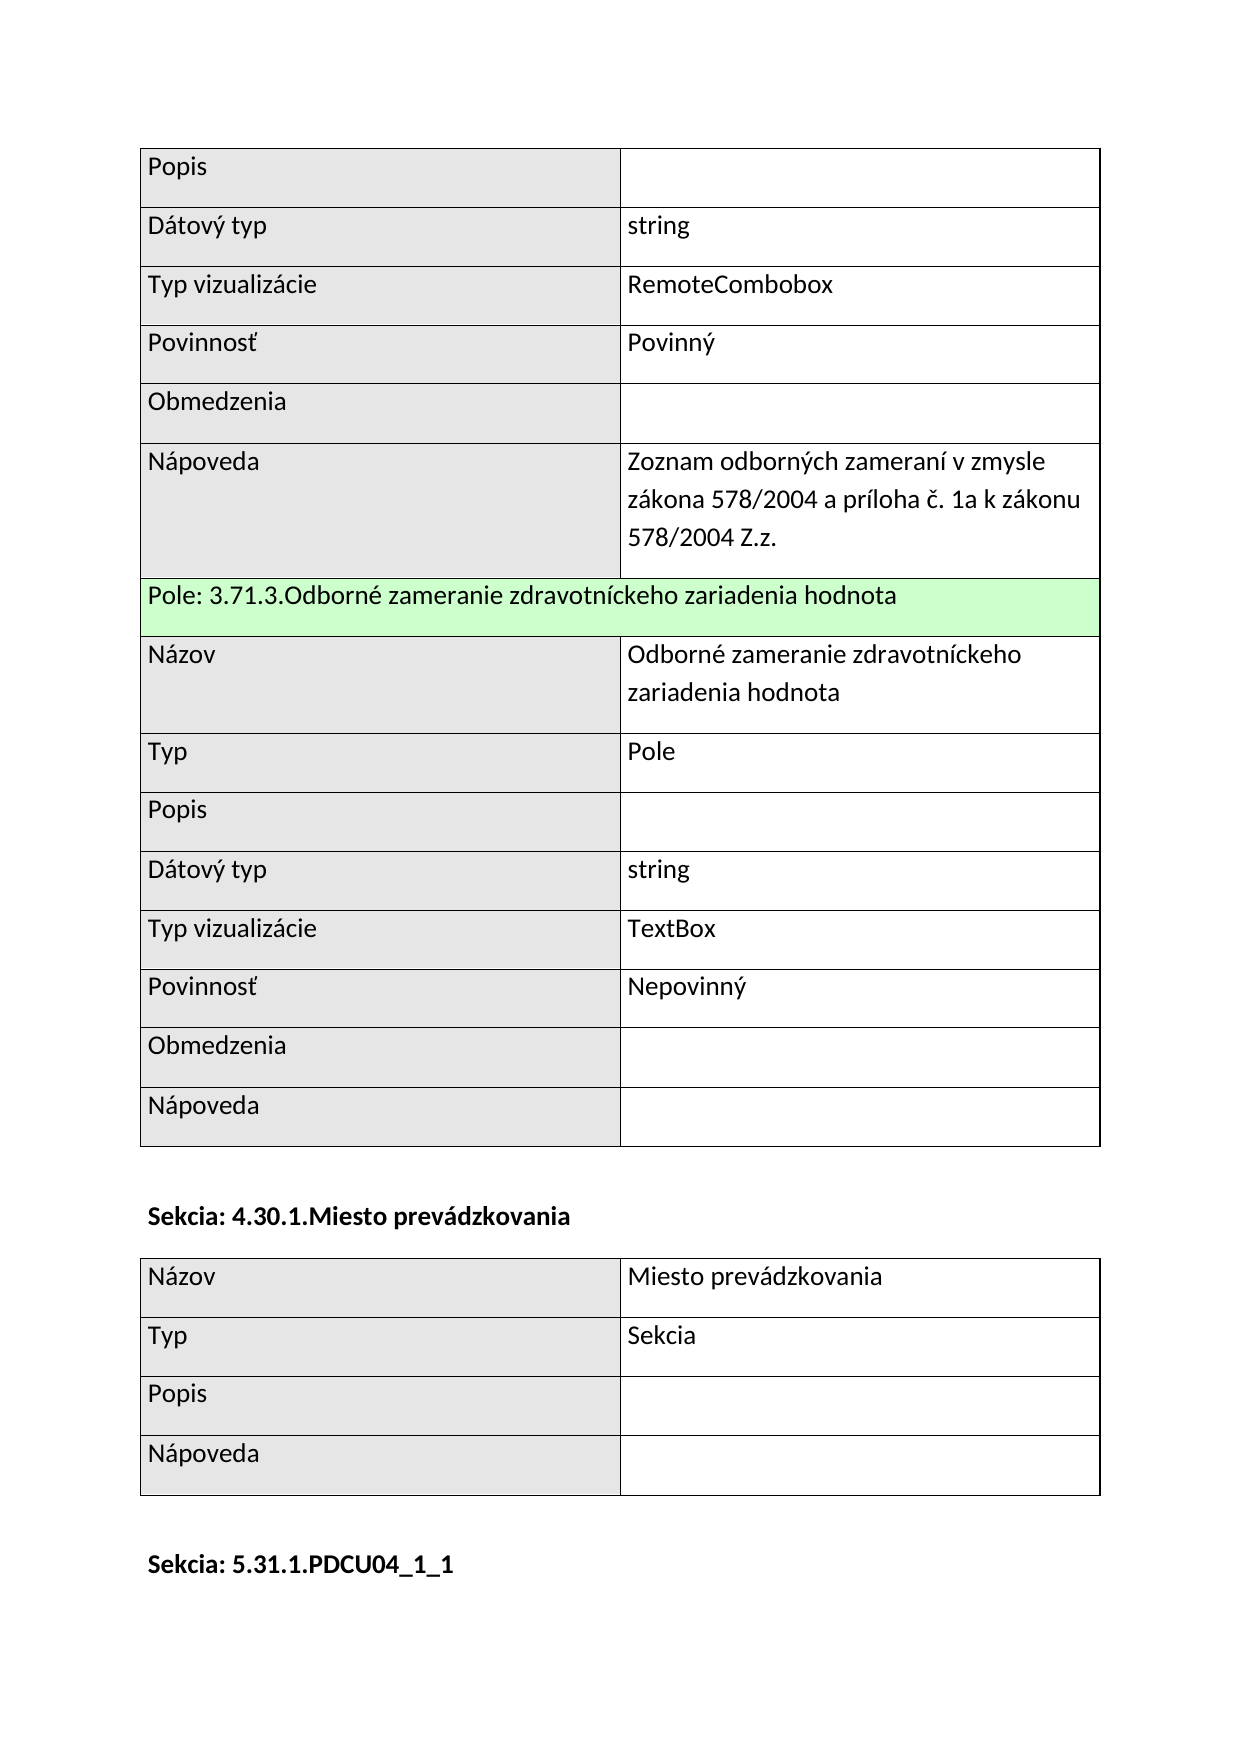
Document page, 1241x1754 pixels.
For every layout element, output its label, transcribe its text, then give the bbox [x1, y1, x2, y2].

table_header Názov [141, 1259, 620, 1317]
table_cell Typ [141, 734, 620, 792]
table_cell [621, 1377, 1099, 1435]
table_cell Pole [621, 734, 1099, 792]
table_cell Nápoveda [141, 1088, 620, 1146]
table_cell Popis [141, 149, 620, 207]
table_cell [621, 149, 1099, 207]
table_cell Nápoveda [141, 1436, 620, 1494]
table_cell Povinnosť [141, 970, 620, 1027]
table_cell Typ vizualizácie [141, 267, 620, 324]
table_cell Popis [141, 793, 620, 851]
table_cell Typ [141, 1318, 620, 1376]
table_cell Popis [141, 1377, 620, 1435]
table_cell [621, 793, 1099, 851]
table_cell Dátový typ [141, 852, 620, 910]
table_cell Nápoveda [141, 444, 620, 577]
table_cell [621, 1088, 1099, 1146]
table_cell string [621, 208, 1099, 266]
table_cell Obmedzenia [141, 384, 620, 443]
table_cell Typ vizualizácie [141, 911, 620, 968]
table_cell TextBox [621, 911, 1099, 968]
table_cell Zoznam odborných zameraní v zmysle zákona 578/2004 a príloha č. 1a k zákonu 578/2004 Z.z. [621, 444, 1099, 577]
text Sekcia: 5.31.1.PDCU04_1_1 [148, 1548, 1093, 1581]
table_cell Sekcia [621, 1318, 1099, 1376]
table_cell Nepovinný [621, 970, 1099, 1027]
table_cell Povinnosť [141, 326, 620, 383]
table_header Miesto prevádzkovania [621, 1259, 1099, 1317]
table_cell Dátový typ [141, 208, 620, 266]
table_cell string [621, 852, 1099, 910]
table_cell Obmedzenia [141, 1028, 620, 1087]
table_cell RemoteCombobox [621, 267, 1099, 324]
table_cell Pole: 3.71.3.Odborné zameranie zdravotníckeho zariadenia hodnota [141, 579, 1099, 636]
table_cell [621, 1028, 1099, 1087]
table_cell Názov [141, 637, 620, 733]
table_cell [621, 384, 1099, 443]
table_cell Odborné zameranie zdravotníckeho zariadenia hodnota [621, 637, 1099, 733]
table_cell [621, 1436, 1099, 1494]
text Sekcia: 4.30.1.Miesto prevádzkovania [148, 1199, 1093, 1232]
table_cell Povinný [621, 326, 1099, 383]
